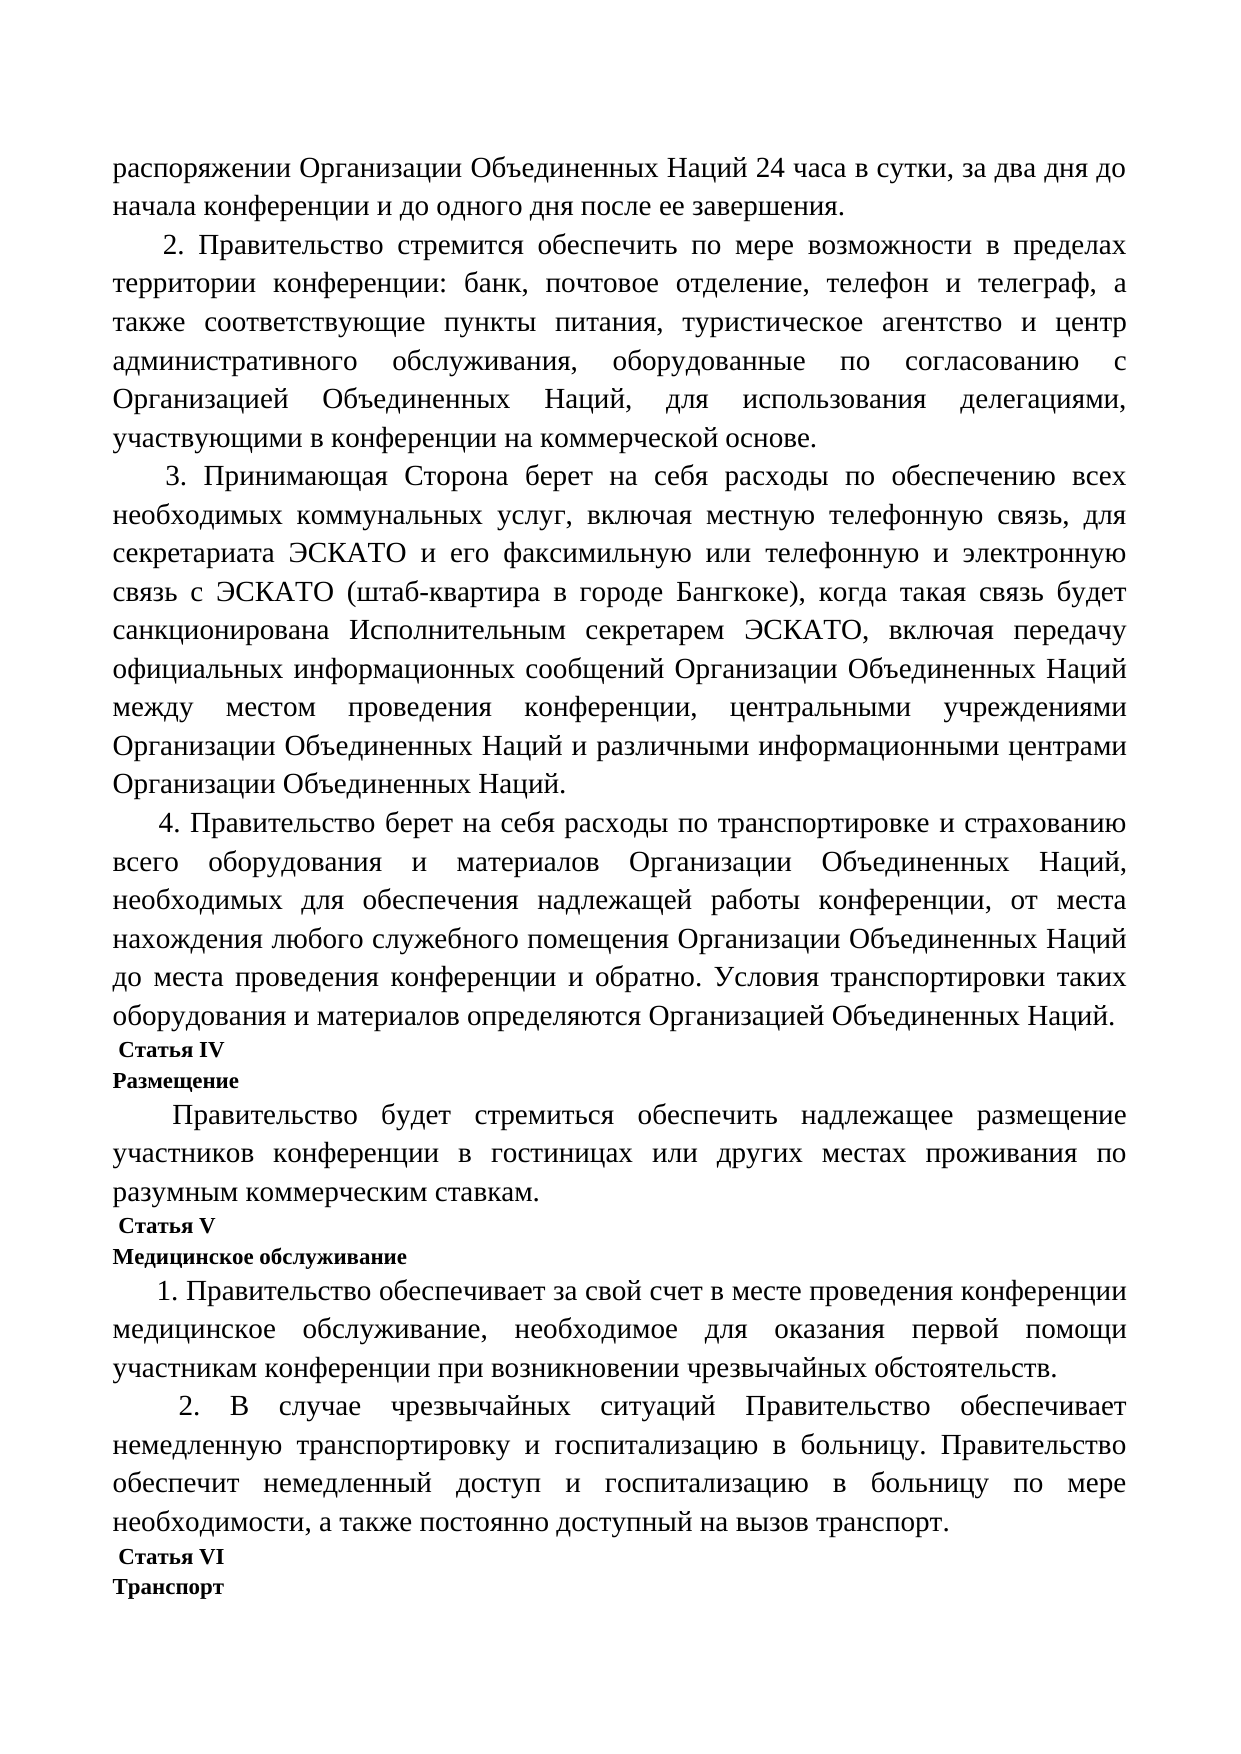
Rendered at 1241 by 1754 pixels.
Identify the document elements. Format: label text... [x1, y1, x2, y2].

text 2. В случае чрезвычайных ситуаций Правительство обеспечивает немедленную транспортировку и госпитализацию в больницу. Правительство обеспечит немедленный доступ и госпитализацию в больницу по мере необходимости, а также постоянно доступный на вызов транспорт. [112, 1388, 1128, 1538]
text Статья IV Размещение [112, 1036, 1128, 1093]
text 4. Правительство берет на себя расходы по транспортировке и страхованию всего оборудования и материалов Организации Объединенных Наций, необходимых для обеспечения надлежащей работы конференции, от места нахождения любого служебного помещения Организации Объединенных Наций до места проведения конференции и обратно. Условия транспортировки таких оборудования и материалов определяются Организацией Объединенных Наций. [112, 805, 1128, 1031]
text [112, 150, 1128, 222]
text 2. Правительство стремится обеспечить по мере возможности в пределах территории конференции: банк, почтовое отделение, телефон и телеграф, а также соответствующие пункты питания, туристическое агентство и центр административного обслуживания, оборудованные по согласованию с Организацией Объединенных Наций, для использования делегациями, участвующими в конференции на коммерческой основе. [112, 227, 1128, 453]
text 1. Правительство обеспечивает за свой счет в месте проведения конференции медицинское обслуживание, необходимое для оказания первой помощи участникам конференции при возникновении чрезвычайных обстоятельств. [112, 1273, 1128, 1383]
text Статья VI Транспорт [112, 1543, 1128, 1599]
text Правительство будет стремиться обеспечить надлежащее размещение участников конференции в гостиницах или других местах проживания по разумным коммерческим ставкам. [112, 1097, 1128, 1207]
text Статья V Медицинское обслуживание [112, 1212, 1128, 1269]
text 3. Принимающая Сторона берет на себя расходы по обеспечению всех необходимых коммунальных услуг, включая местную телефонную связь, для секретариата ЭСКАТО и его факсимильную или телефонную и электронную связь с ЭСКАТО (штаб-квартира в городе Бангкоке), когда такая связь будет санкционирована Исполнительным секретарем ЭСКАТО, включая передачу официальных информационных сообщений Организации Объединенных Наций между местом проведения конференции, центральными учреждениями Организации Объединенных Наций и различными информационными центрами Организации Объединенных Наций. [112, 458, 1128, 800]
